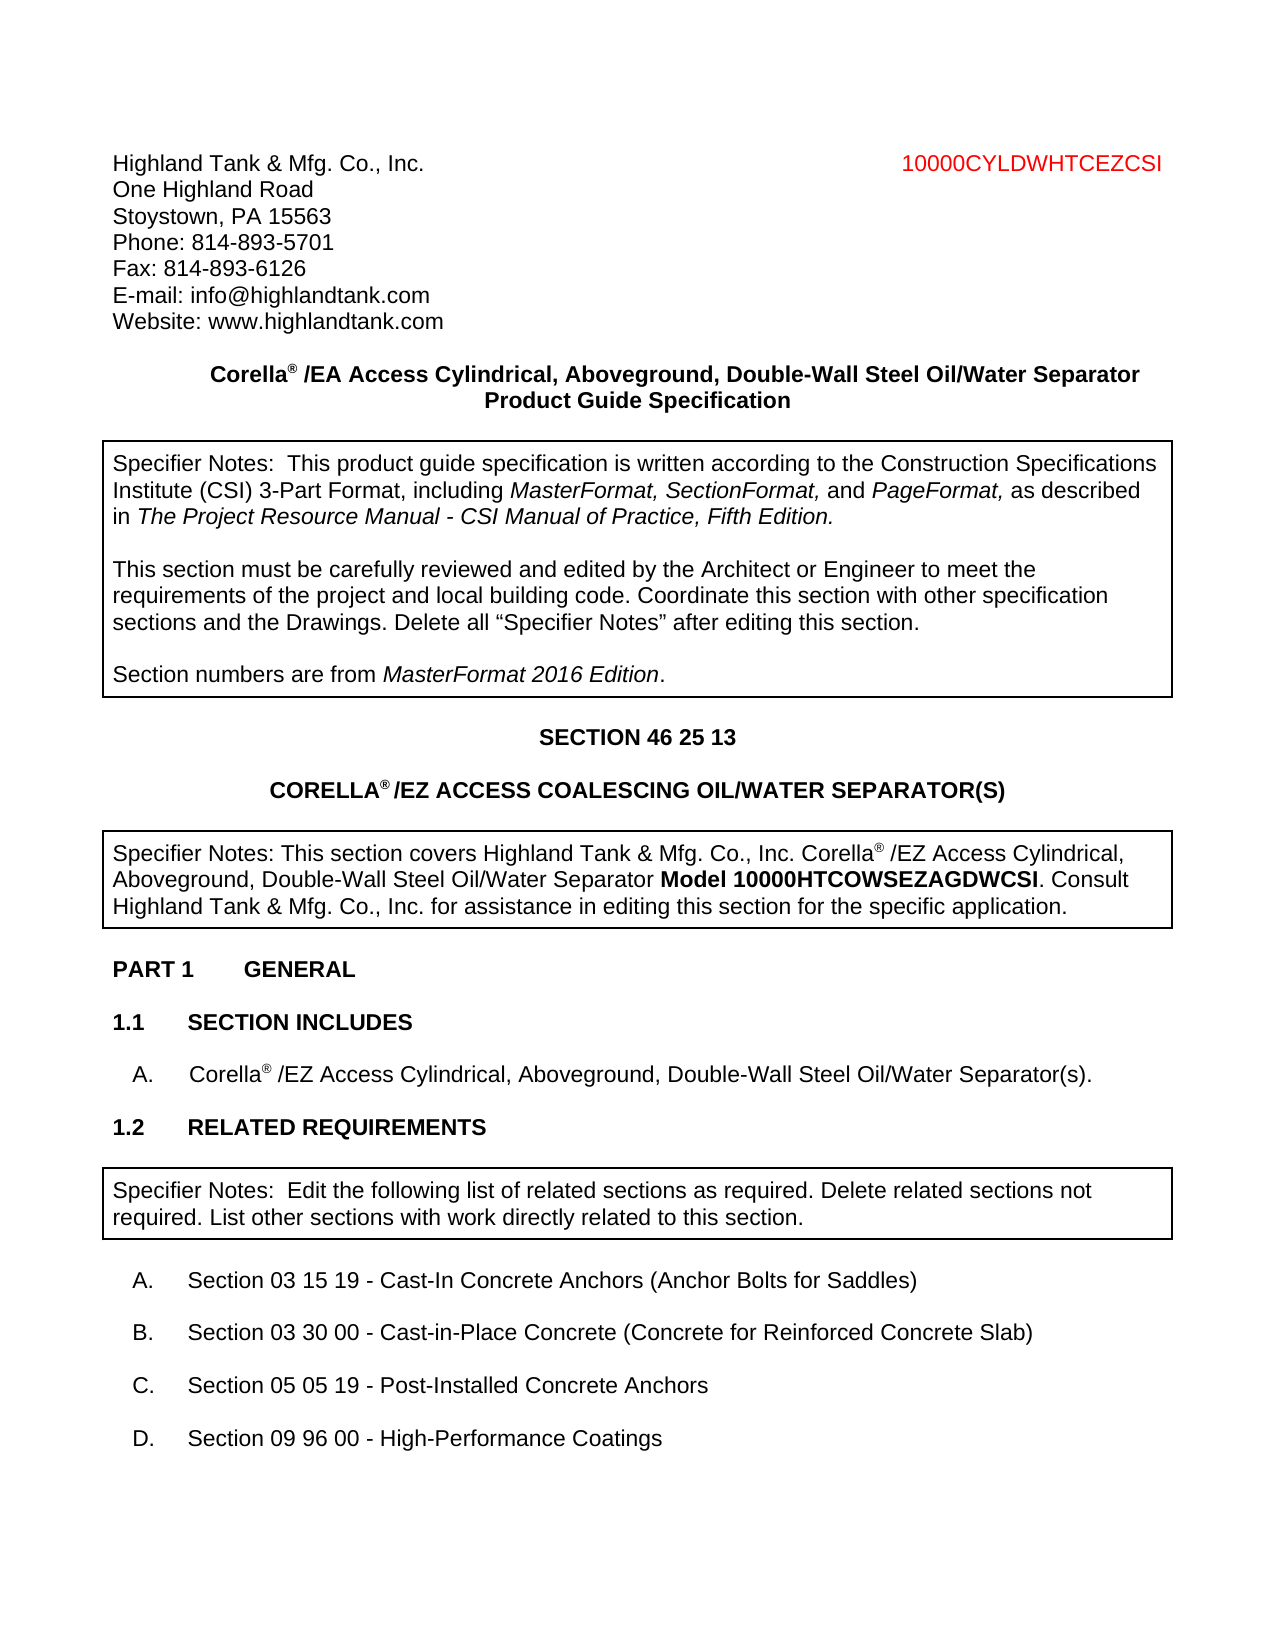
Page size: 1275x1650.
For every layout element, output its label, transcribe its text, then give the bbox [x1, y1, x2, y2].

subtitle A. Corella® /EZ Access Cylindrical, Aboveground, Double-Wall Steel Oil/Water Separator(s). [132, 1061, 1162, 1088]
subtitle PART 1 GENERAL [112, 956, 1162, 982]
subtitle CORELLA® /EZ ACCESS COALESCING OIL/WATER SEPARATOR(S) [112, 777, 1162, 803]
text Specifier Notes: This section covers Highland Tank & Mfg. Co., Inc. Corella® /EZ Access Cylindrical, Aboveground, Double-Wall Steel Oil/Water Separator Model 10000HTCOWSEZAGDWCSI. Consult Highland Tank & Mfg. Co., Inc. for assistance in editing this section for the specific application. [104, 832, 1171, 927]
text E-mail: info@highlandtank.com [112, 282, 1162, 308]
subtitle D. Section 09 96 00 - High-Performance Coatings [132, 1425, 1162, 1451]
subtitle 1.1 SECTION INCLUDES [112, 1009, 1162, 1035]
subtitle SECTION 46 25 13 [112, 724, 1162, 751]
text One Highland Road [112, 176, 1162, 203]
text Stoystown, PA 15563 [112, 203, 1162, 229]
text Specifier Notes: Edit the following list of related sections as required. Delete related sections not required. List other sections with work directly related to this section. [104, 1169, 1171, 1238]
text Website: www.highlandtank.com [112, 308, 1162, 334]
text Specifier Notes: This product guide specification is written according to the Construction Specifications Institute (CSI) 3-Part Format, including MasterFormat, SectionFormat, and PageFormat, as described in The Project Resource Manual - CSI Manual of Practice, Fifth Edition. [104, 442, 1171, 529]
text Highland Tank & Mfg. Co., Inc. 10000CYLDWHTCEZCSI [112, 150, 1162, 176]
text Section numbers are from MasterFormat 2016 Edition. [104, 651, 1171, 696]
list Corella® /EA Access Cylindrical, Aboveground, Double-Wall Steel Oil/Water Separator [187, 361, 1162, 387]
subtitle A. Section 03 15 19 - Cast-In Concrete Anchors (Anchor Bolts for Saddles) [132, 1267, 1162, 1293]
subtitle C. Section 05 05 19 - Post-Installed Concrete Anchors [132, 1372, 1162, 1398]
subtitle B. Section 03 30 00 - Cast-in-Place Concrete (Concrete for Reinforced Concrete Slab) [132, 1319, 1162, 1346]
text This section must be carefully reviewed and edited by the Architect or Engineer to meet the requirements of the project and local building code. Coordinate this section with other specification sections and the Drawings. Delete all “Specifier Notes” after editing this section. [112, 556, 1162, 635]
text Fax: 814-893-6126 [112, 255, 1162, 282]
subtitle 1.2 RELATED REQUIREMENTS [112, 1114, 1162, 1140]
text Phone: 814-893-5701 [112, 229, 1162, 255]
subtitle Product Guide Specification [112, 387, 1162, 413]
